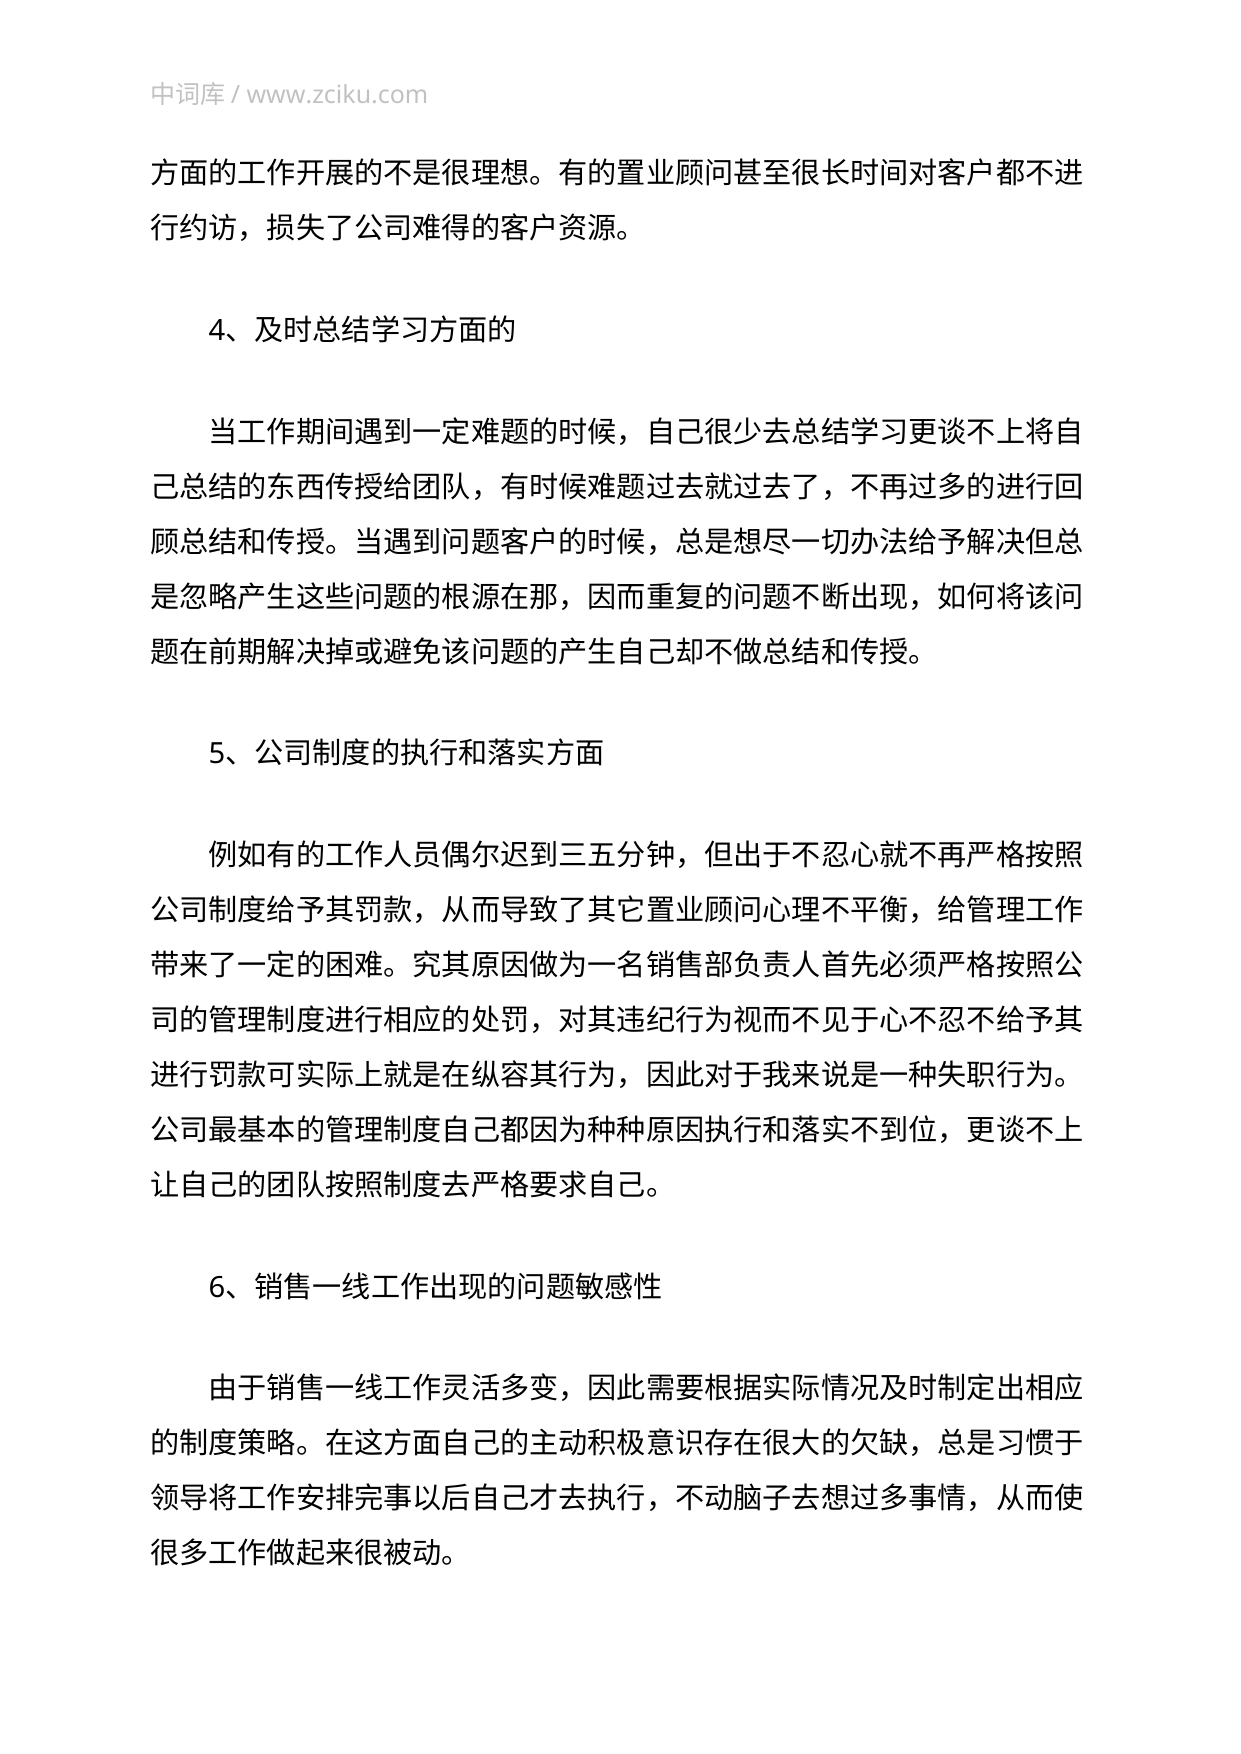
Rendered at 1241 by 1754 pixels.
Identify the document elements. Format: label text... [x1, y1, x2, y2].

text 4、及时总结学习方面的 [150, 307, 1090, 349]
text 6、销售一线工作出现的问题敏感性 [150, 1263, 1090, 1306]
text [150, 150, 1090, 247]
text 5、公司制度的执行和落实方面 [150, 730, 1090, 772]
text 由于销售一线工作灵活多变，因此需要根据实际情况及时制定出相应的制度策略。在这方面自己的主动积极意识存在很大的欠缺，总是习惯于领导将工作安排完事以后自己才去执行，不动脑子去想过多事情，从而使很多工作做起来很被动。 [150, 1365, 1090, 1572]
text 例如有的工作人员偶尔迟到三五分钟，但出于不忍心就不再严格按照公司制度给予其罚款，从而导致了其它置业顾问心理不平衡，给管理工作带来了一定的困难。究其原因做为一名销售部负责人首先必须严格按照公司的管理制度进行相应的处罚，对其违纪行为视而不见于心不忍不给予其进行罚款可实际上就是在纵容其行为，因此对于我来说是一种失职行为。公司最基本的管理制度自己都因为种种原因执行和落实不到位，更谈不上让自己的团队按照制度去严格要求自己。 [150, 832, 1090, 1204]
text 当工作期间遇到一定难题的时候，自己很少去总结学习更谈不上将自己总结的东西传授给团队，有时候难题过去就过去了，不再过多的进行回顾总结和传授。当遇到问题客户的时候，总是想尽一切办法给予解决但总是忽略产生这些问题的根源在那，因而重复的问题不断出现，如何将该问题在前期解决掉或避免该问题的产生自己却不做总结和传授。 [150, 409, 1090, 671]
